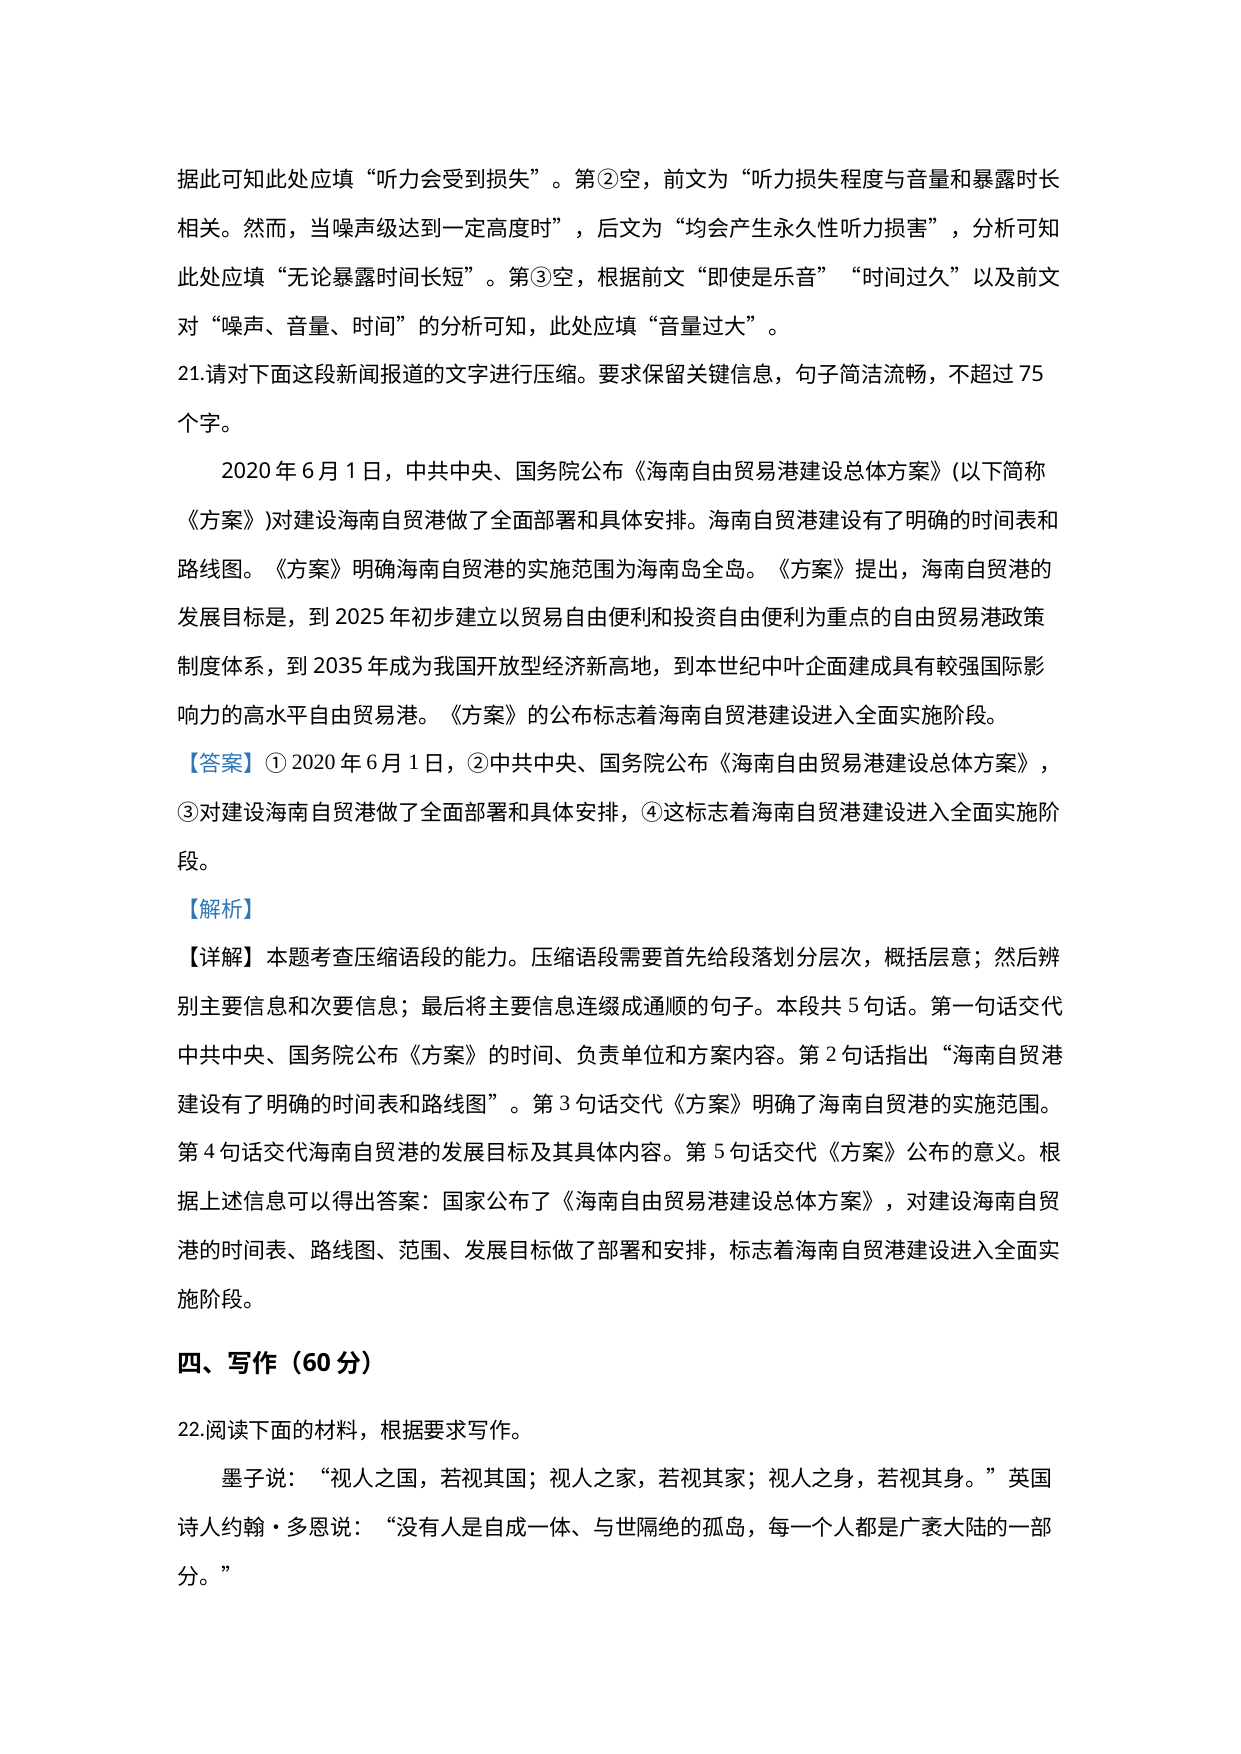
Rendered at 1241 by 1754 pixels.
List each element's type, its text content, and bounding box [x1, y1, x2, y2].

text 墨子说：“视人之国，若视其国；视人之家，若视其家；视人之身，若视其身。”英国诗人约翰•多恩说：“没有人是自成一体、与世隔绝的孤岛，每一个人都是广袤大陆的一部分。” [177, 1461, 1063, 1591]
text 【解析】 [177, 892, 1063, 924]
text 【答案】①2020年6月1日，②中共中央、国务院公布《海南自由贸易港建设总体方案》，③对建设海南自贸港做了全面部署和具体安排，④这标志着海南自贸港建设进入全面实施阶段。 [177, 746, 1063, 876]
text 22.阅读下面的材料，根据要求写作。 [177, 1413, 1063, 1445]
text 四、写作（60分） [177, 1329, 1063, 1394]
text 21.请对下面这段新闻报道的文字进行压缩。要求保留关键信息，句子简洁流畅，不超过75个字。 [177, 357, 1063, 438]
text 2020年6月1日，中共中央、国务院公布《海南自由贸易港建设总体方案》(以下简称《方案》)对建设海南自贸港做了全面部署和具体安排。海南自贸港建设有了明确的时间表和路线图。《方案》明确海南自贸港的实施范围为海南岛全岛。《方案》提出，海南自贸港的发展目标是，到2025年初步建立以贸易自由便利和投资自由便利为重点的自由贸易港政策制度体系，到2035年成为我国开放型经济新高地，到本世纪中叶企面建成具有較强国际影响力的高水平自由贸易港。《方案》的公布标志着海南自贸港建设进入全面实施阶段。 [177, 454, 1063, 730]
text 【详解】本题考查压缩语段的能力。压缩语段需要首先给段落划分层次，概括层意；然后辨别主要信息和次要信息；最后将主要信息连缀成通顺的句子。本段共5句话。第一句话交代中共中央、国务院公布《方案》的时间、负责单位和方案内容。第2句话指出“海南自贸港建设有了明确的时间表和路线图”。第3句话交代《方案》明确了海南自贸港的实施范围。第4句话交代海南自贸港的发展目标及其具体内容。第5句话交代《方案》公布的意义。根据上述信息可以得出答案：国家公布了《海南自由贸易港建设总体方案》，对建设海南自贸港的时间表、路线图、范围、发展目标做了部署和安排，标志着海南自贸港建设进入全面实施阶段。 [177, 940, 1063, 1314]
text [177, 162, 1063, 341]
